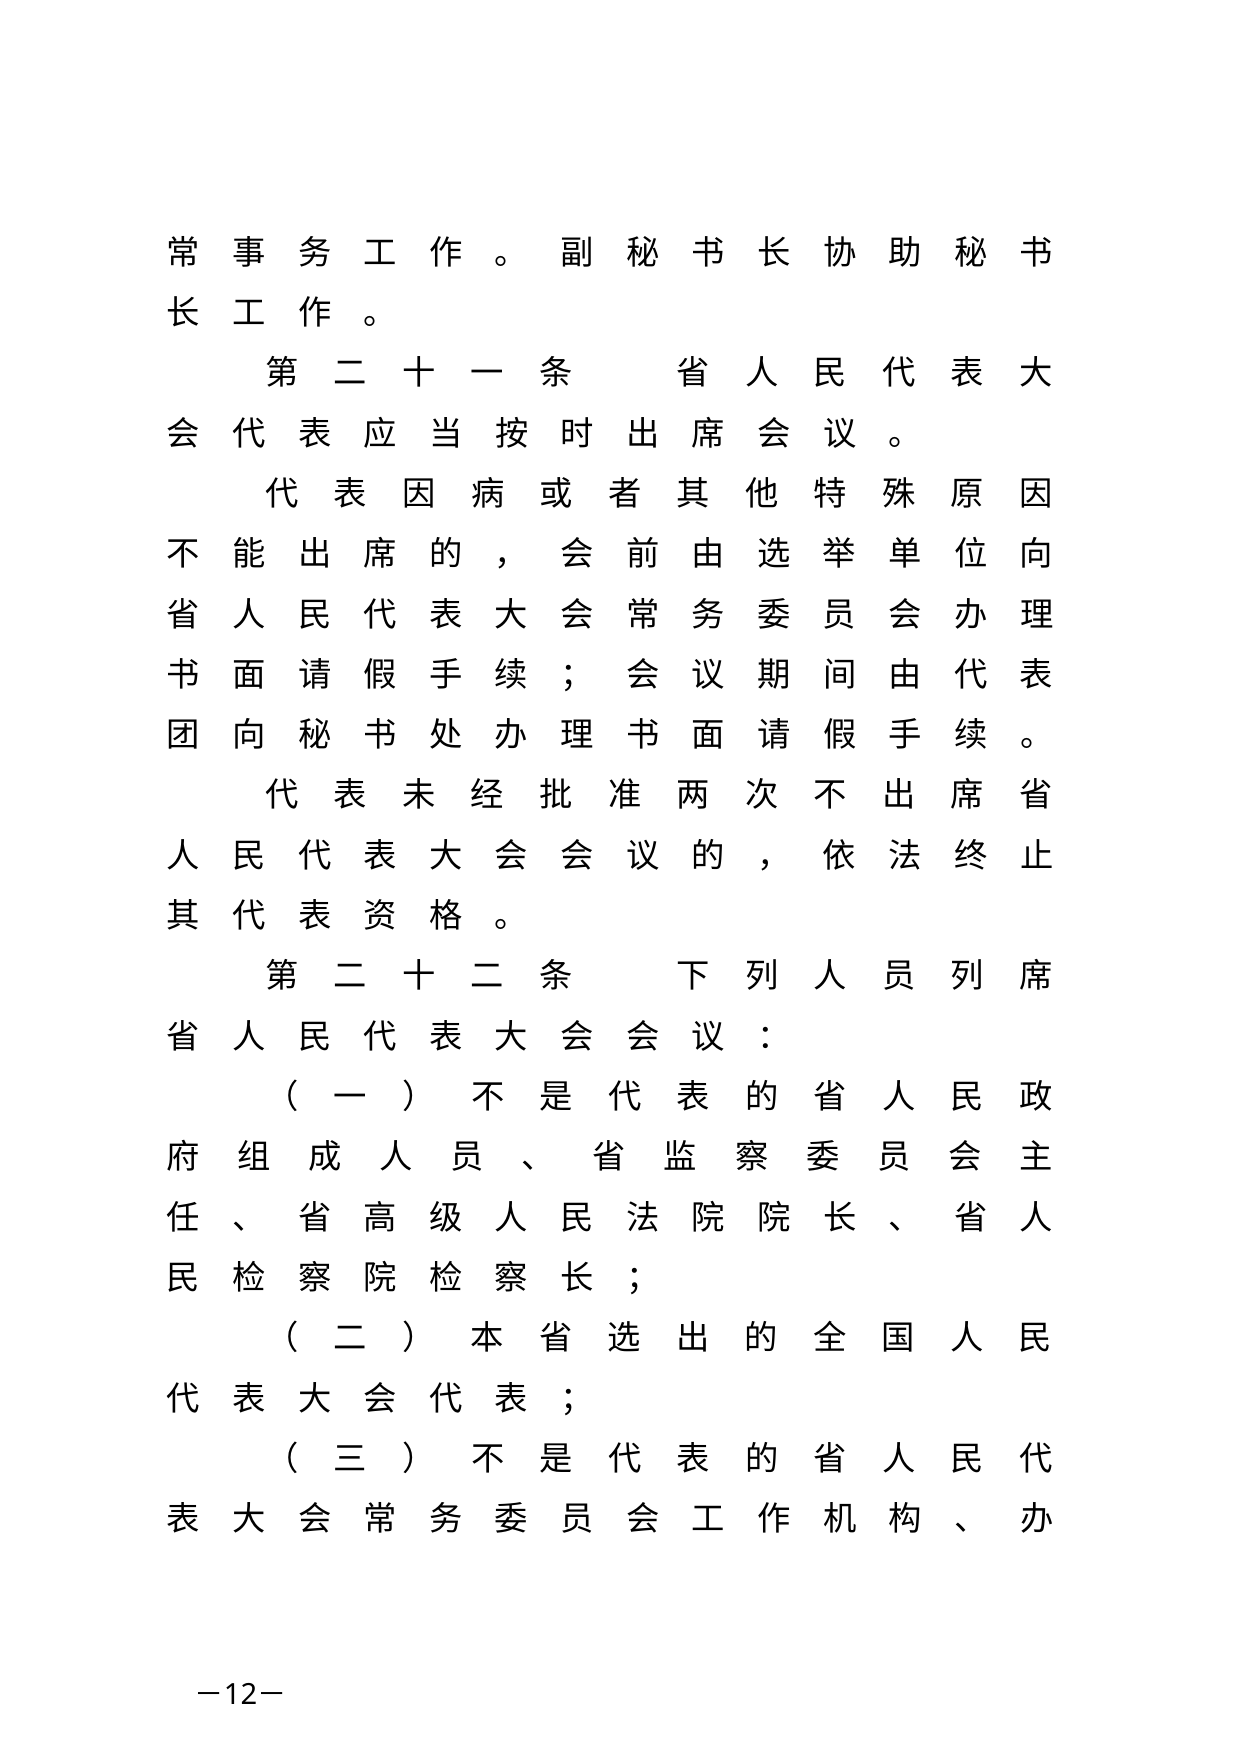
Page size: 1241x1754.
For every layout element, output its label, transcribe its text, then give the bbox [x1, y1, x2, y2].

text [167, 219, 1085, 340]
text 代表因病或者其他特殊原因不能出席的，会前由选举单位向省人民代表大会常务委员会办理书面请假手续；会议期间由代表团向秘书处办理书面请假手续。 [167, 461, 1085, 762]
text （一）不是代表的省人民政府组成人员、省监察委员会主任、省高级人民法院院长、省人民检察院检察长； [167, 1064, 1085, 1305]
text 第二十一条 省人民代表大会代表应当按时出席会议。 [167, 340, 1085, 461]
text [167, 1426, 1085, 1546]
text 第二十二条 下列人员列席省人民代表大会会议： [167, 943, 1085, 1064]
text 代表未经批准两次不出席省人民代表大会会议的，依法终止其代表资格。 [167, 762, 1085, 943]
text （二）本省选出的全国人民代表大会代表； [167, 1305, 1085, 1426]
